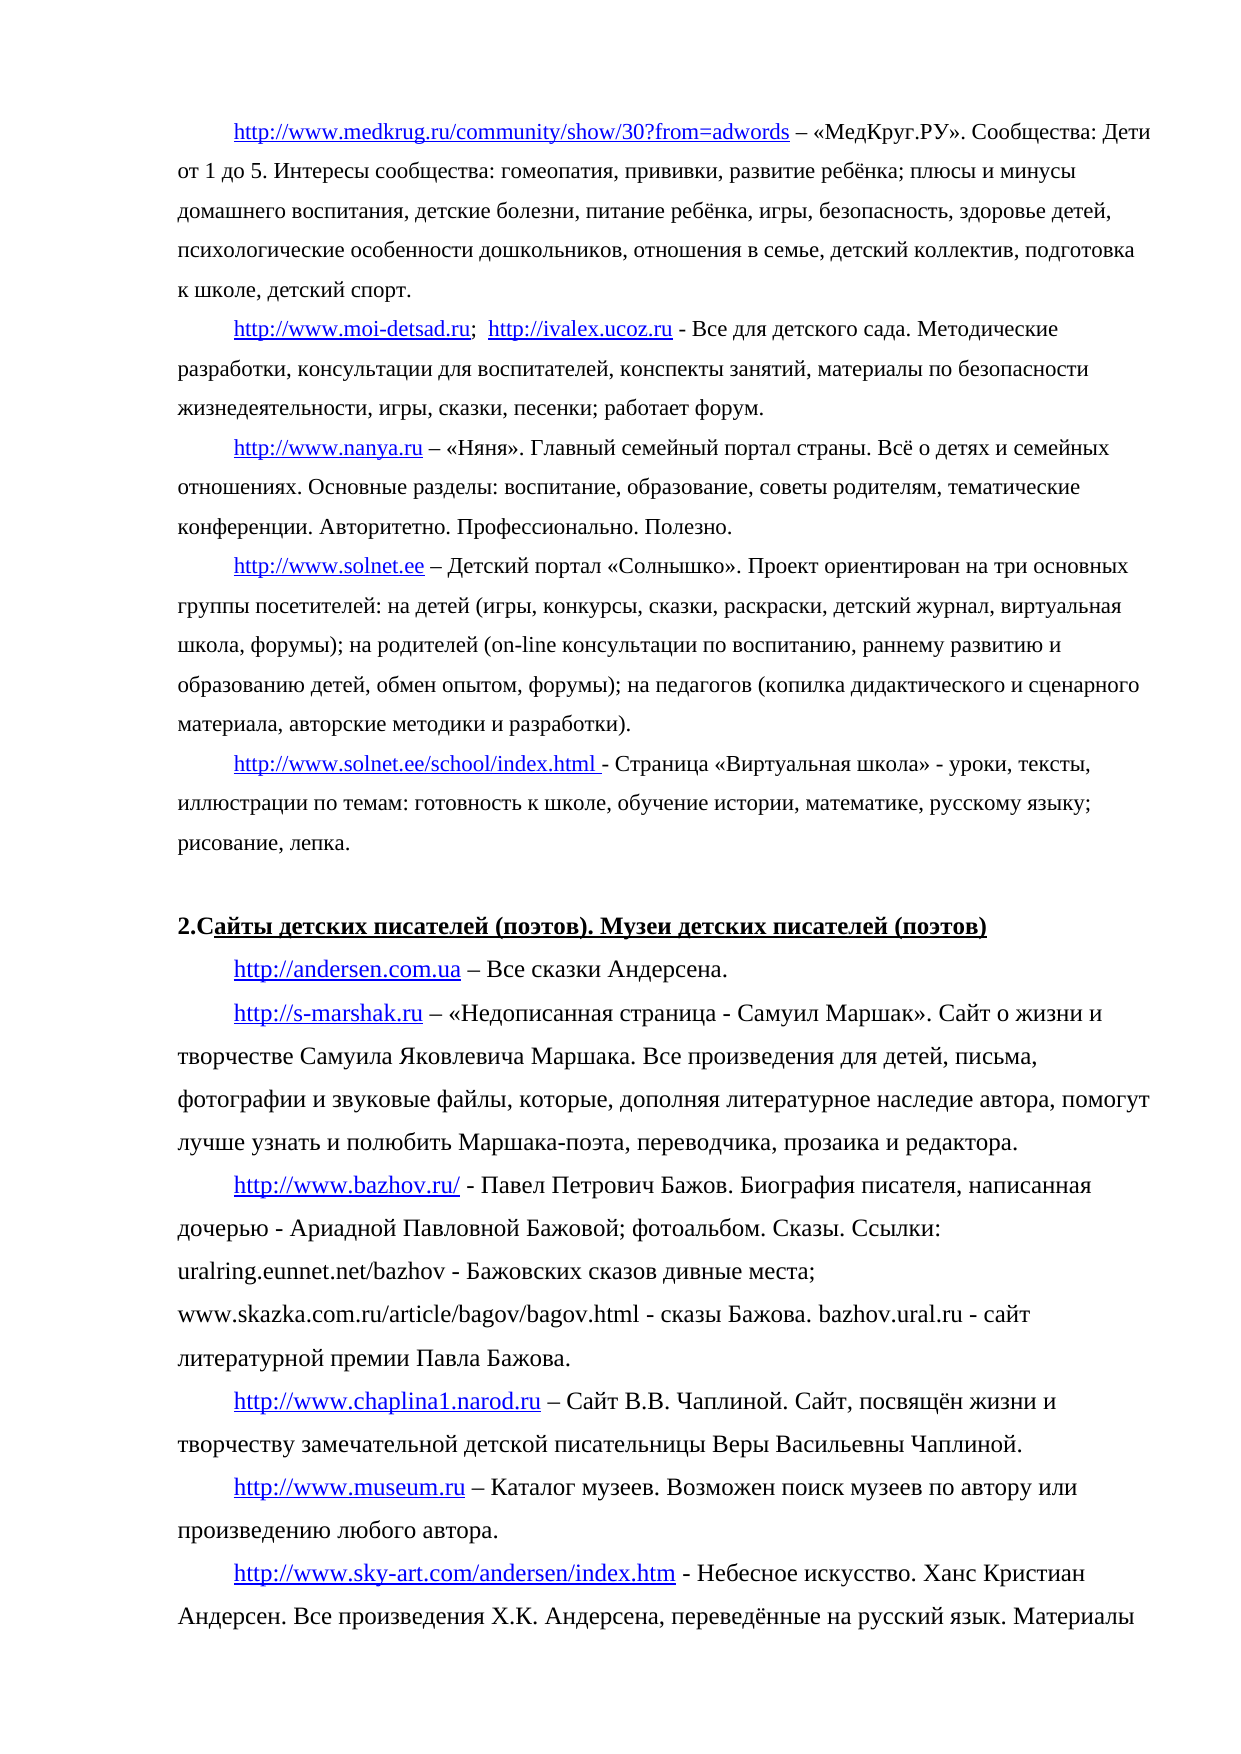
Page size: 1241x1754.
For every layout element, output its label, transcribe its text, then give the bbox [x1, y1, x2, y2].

text http://www.medkrug.ru/community/show/30?from=adwords – «МедКруг.РУ». Сообщества: Дети от 1 до 5. Интересы сообщества: гомеопатия, прививки, развитие ребёнка; плюсы и минусы домашнего воспитания, детские болезни, питание ребёнка, игры, безопасность, здоровье детей, психологические особенности дошкольников, отношения в семье, детский коллектив, подготовка к школе, детский спорт. [177, 118, 1152, 302]
text http://www.solnet.ee – Детский портал «Солнышко». Проект ориентирован на три основных группы посетителей: на детей (игры, конкурсы, сказки, раскраски, детский журнал, виртуальная школа, форумы); на родителей (on-line консультации по воспитанию, раннему развитию и образованию детей, обмен опытом, форумы); на педагогов (копилка дидактического и сценарного материала, авторские методики и разработки). [177, 552, 1152, 737]
text http://www.bazhov.ru/ - Павел Петрович Бажов. Биография писателя, написанная дочерью - Ариадной Павловной Бажовой; фотоальбом. Сказы. Ссылки: uralring.eunnet.net/bazhov - Бажовских сказов дивные места; www.skazka.com.ru/article/bagov/bagov.html - сказы Бажова. bazhov.ural.ru - сайт литературной премии Павла Бажова. [177, 1170, 1152, 1371]
text http://www.museum.ru – Каталог музеев. Возможен поиск музеев по автору или произведению любого автора. [177, 1472, 1152, 1544]
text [177, 1558, 1152, 1630]
text http://s-marshak.ru – «Недописанная страница - Самуил Маршак». Сайт о жизни и творчестве Самуила Яковлевича Маршака. Все произведения для детей, письма, фотографии и звуковые файлы, которые, дополняя литературное наследие автора, помогут лучше узнать и полюбить Маршака-поэта, переводчика, прозаика и редактора. [177, 998, 1152, 1156]
text http://andersen.com.ua – Все сказки Андерсена. [177, 954, 1152, 983]
text http://www.nanya.ru – «Няня». Главный семейный портал страны. Всё о детях и семейных отношениях. Основные разделы: воспитание, образование, советы родителям, тематические конференции. Авторитетно. Профессионально. Полезно. [177, 434, 1152, 539]
text http://www.chaplina1.narod.ru – Сайт В.В. Чаплиной. Сайт, посвящён жизни и творчеству замечательной детской писательницы Веры Васильевны Чаплиной. [177, 1386, 1152, 1458]
text 2.Сайты детских писателей (поэтов). Музеи детских писателей (поэтов) [177, 911, 1152, 940]
text http://www.moi-detsad.ru; http://ivalex.ucoz.ru - Все для детского сада. Методические разработки, консультации для воспитателей, конспекты занятий, материалы по безопасности жизнедеятельности, игры, сказки, песенки; работает форум. [177, 316, 1152, 421]
text http://www.solnet.ee/school/index.html - Страница «Виртуальная школа» - уроки, тексты, иллюстрации по темам: готовность к школе, обучение истории, математике, русскому языку; рисование, лепка. [177, 750, 1152, 855]
